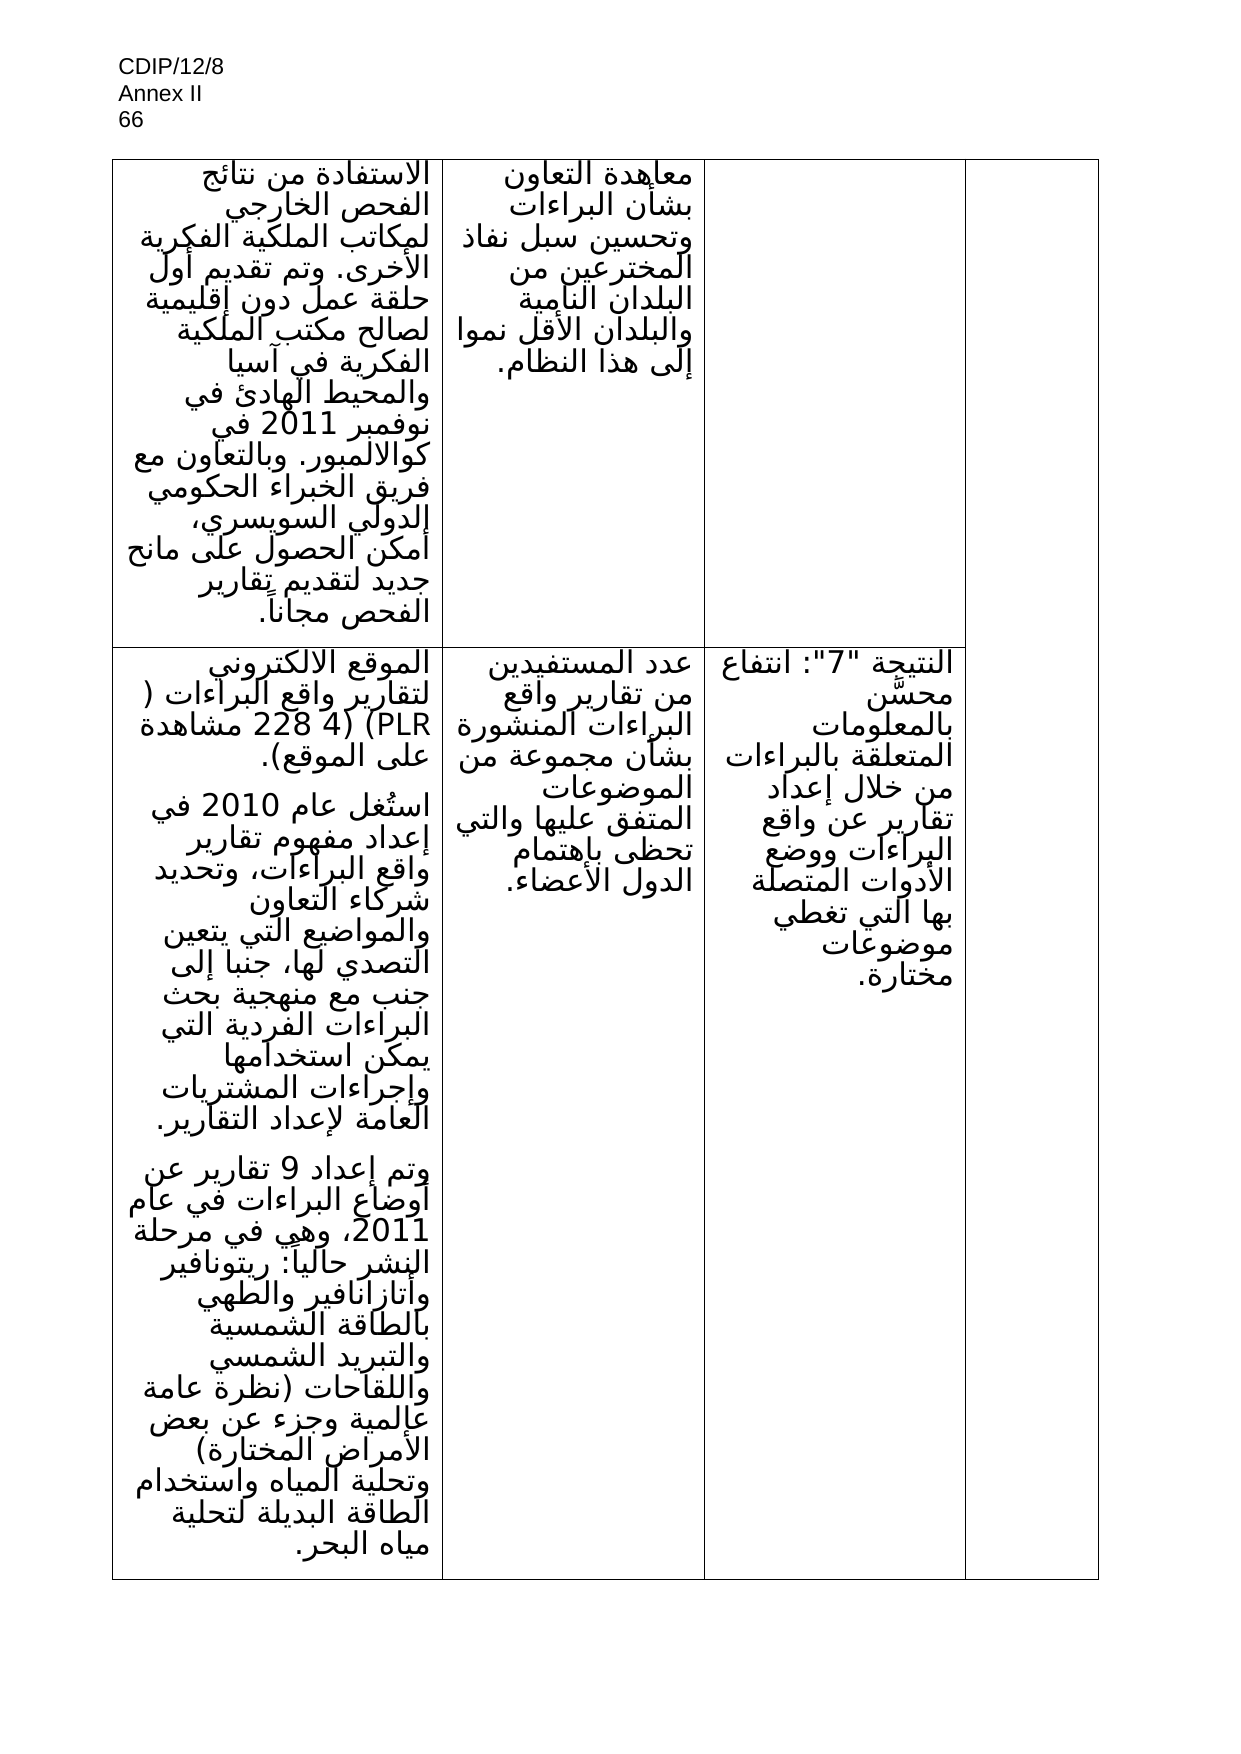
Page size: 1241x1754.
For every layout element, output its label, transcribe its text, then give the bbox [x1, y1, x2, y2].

table_cell عدد المستفيدين من تقارير واقع البراءات المنشورة بشأن مجموعة من الموضوعات المتفق عليها والتي تحظى باهتمام الدول الأعضاء. [443, 648, 704, 1579]
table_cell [113, 160, 442, 647]
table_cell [443, 160, 704, 647]
table_cell [705, 160, 965, 647]
table_cell الموقع الالكتروني لتقارير واقع البراءات (PLR) (228 4 مشاهدة على الموقع). استُغل عام 2010 في إعداد مفهوم تقارير واقع البراءات، وتحديد شركاء التعاون والمواضيع التي يتعين التصدي لها، جنبا إلى جنب مع منهجية بحث البراءات الفردية التي يمكن استخدامها وإجراءات المشتريات العامة لإعداد التقارير. وتم إعداد 9 تقارير عن أوضاع البراءات في عام 2011، وهي في مرحلة النشر حالياً: ريتونافير وأتازانافير والطهي بالطاقة الشمسية والتبريد الشمسي واللقاحات (نظرة عامة عالمية وجزء عن بعض الأمراض المختارة) وتحلية المياه واستخدام الطاقة البديلة لتحلية مياه البحر. [113, 648, 442, 1579]
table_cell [705, 648, 965, 1579]
